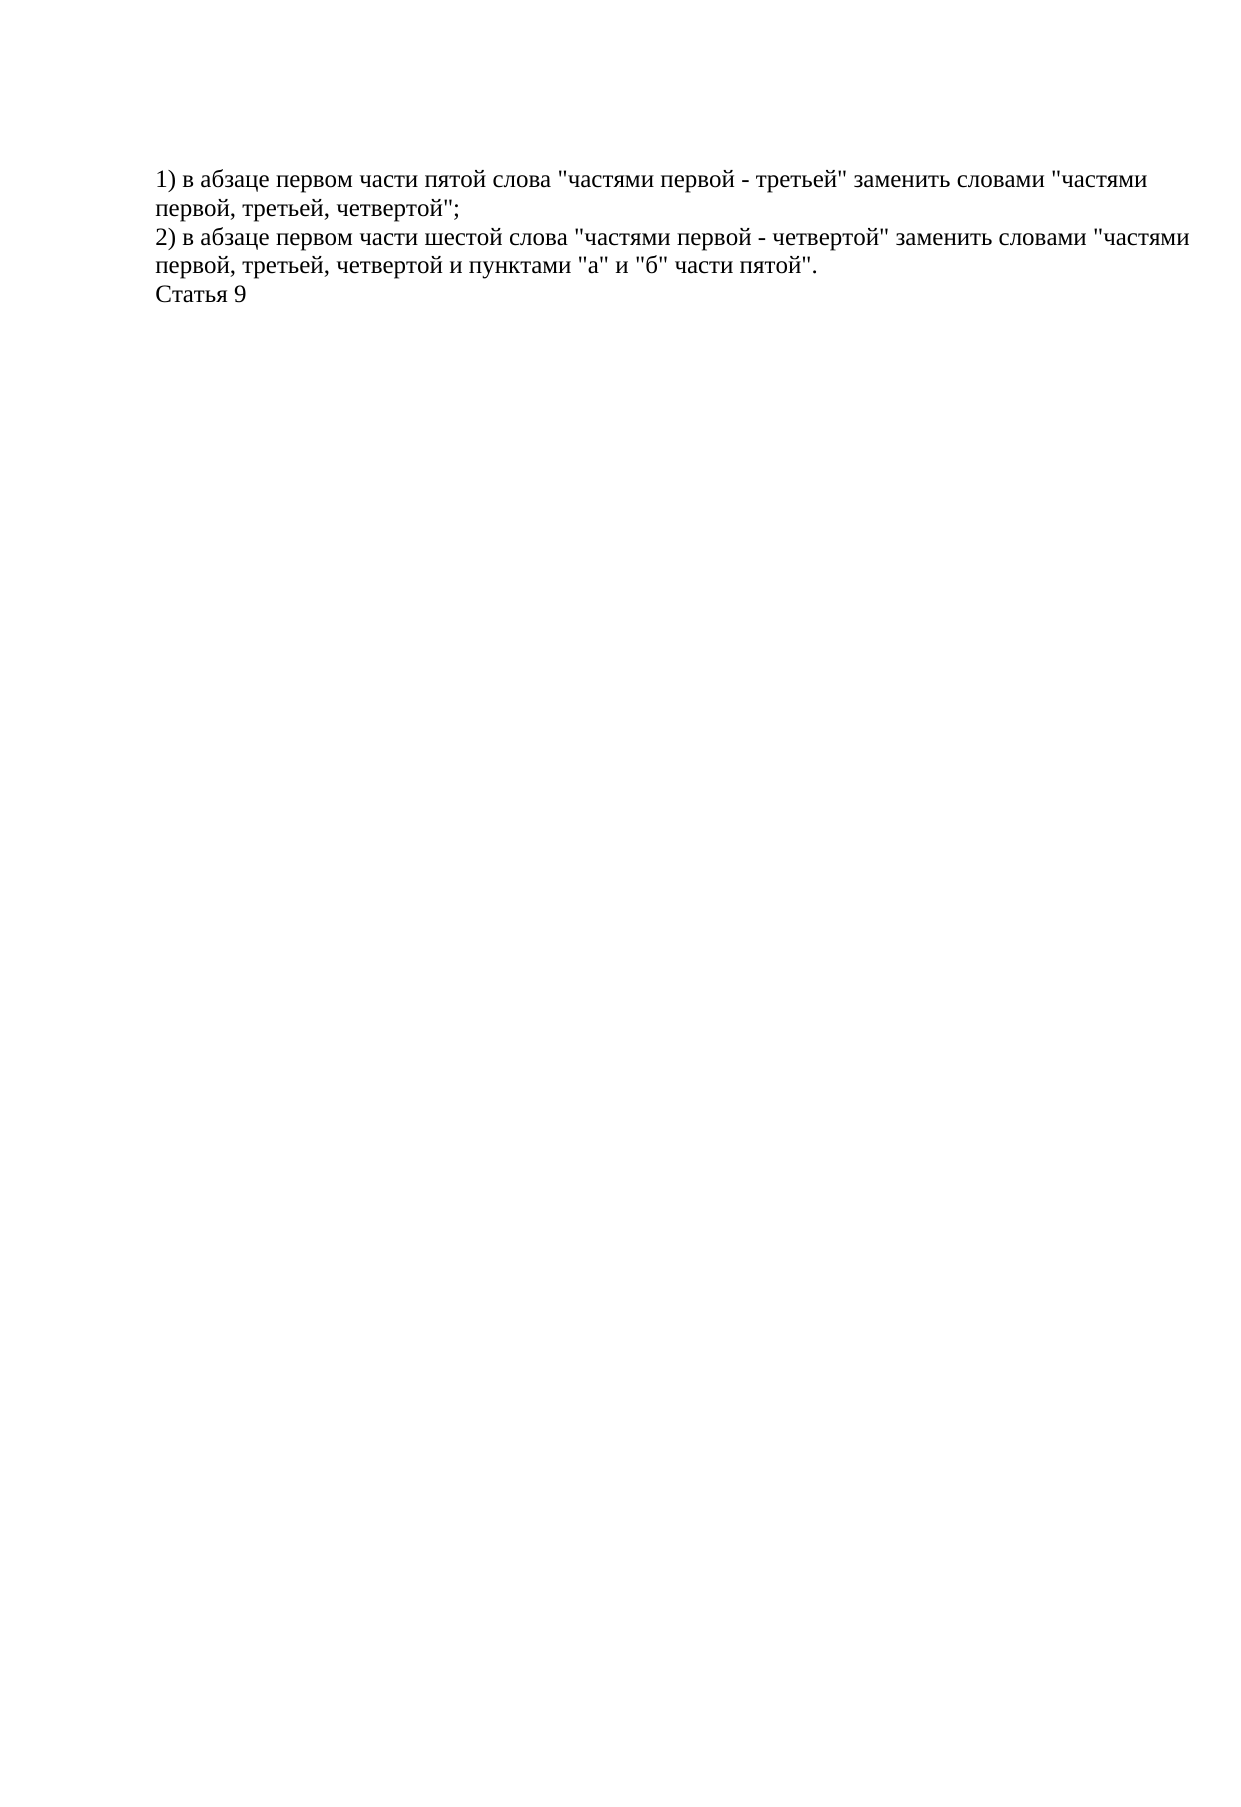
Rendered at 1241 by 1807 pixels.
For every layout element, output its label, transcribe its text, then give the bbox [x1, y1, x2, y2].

text 2) в абзаце первом части шестой слова "частями первой - четвертой" заменить словами "частями первой, третьей, четвертой и пунктами "а" и "б" части пятой". [155, 222, 1202, 279]
text 1) в абзаце первом части пятой слова "частями первой - третьей" заменить словами "частями первой, третьей, четвертой"; [155, 164, 1202, 222]
text Статья 9 [155, 279, 1202, 308]
